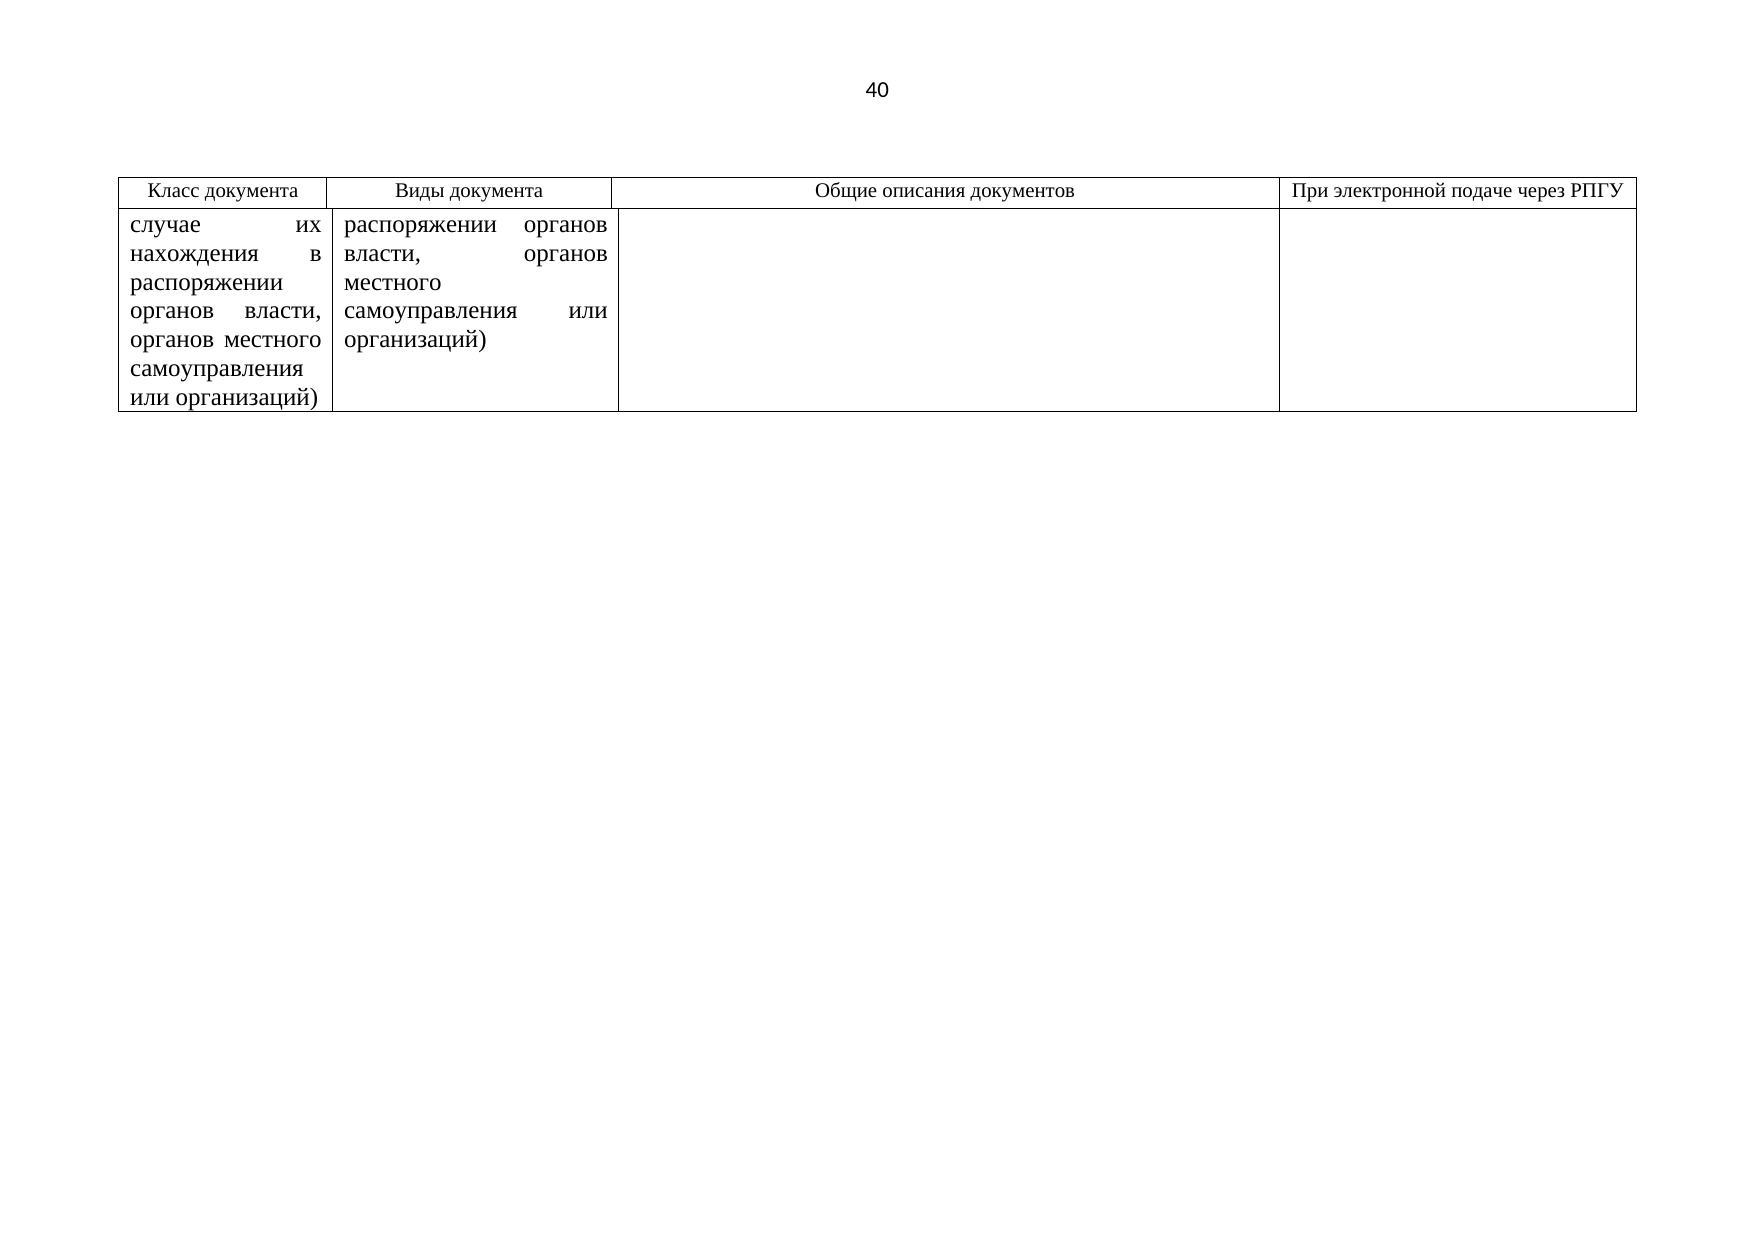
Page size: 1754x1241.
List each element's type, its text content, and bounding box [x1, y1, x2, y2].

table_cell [333, 209, 618, 411]
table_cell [619, 209, 1279, 411]
table_header При электронной подаче через РПГУ [1280, 178, 1636, 208]
table_header Класс документа [119, 178, 326, 208]
table_header Виды документа [327, 178, 611, 208]
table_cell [119, 209, 332, 411]
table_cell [1280, 209, 1636, 411]
table_header Общие описания документов [612, 178, 1279, 208]
